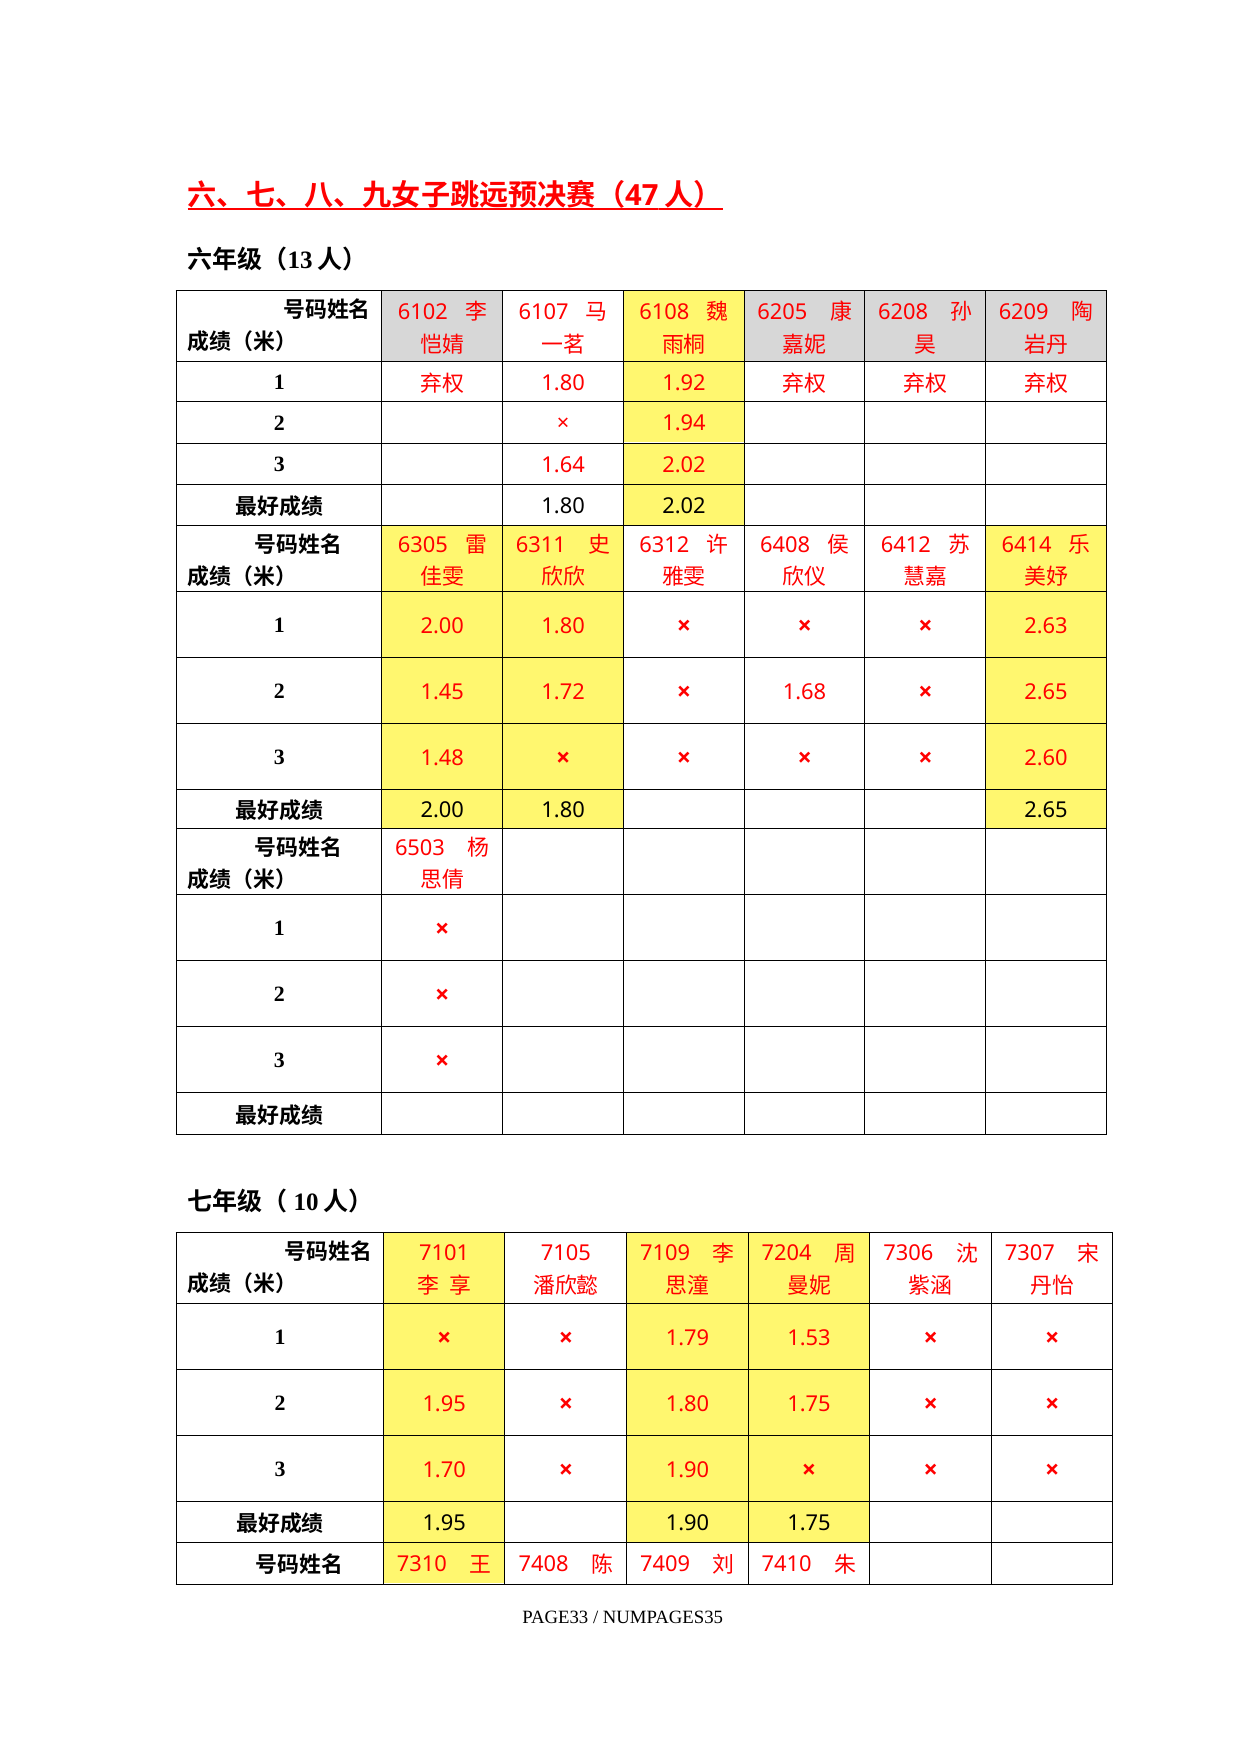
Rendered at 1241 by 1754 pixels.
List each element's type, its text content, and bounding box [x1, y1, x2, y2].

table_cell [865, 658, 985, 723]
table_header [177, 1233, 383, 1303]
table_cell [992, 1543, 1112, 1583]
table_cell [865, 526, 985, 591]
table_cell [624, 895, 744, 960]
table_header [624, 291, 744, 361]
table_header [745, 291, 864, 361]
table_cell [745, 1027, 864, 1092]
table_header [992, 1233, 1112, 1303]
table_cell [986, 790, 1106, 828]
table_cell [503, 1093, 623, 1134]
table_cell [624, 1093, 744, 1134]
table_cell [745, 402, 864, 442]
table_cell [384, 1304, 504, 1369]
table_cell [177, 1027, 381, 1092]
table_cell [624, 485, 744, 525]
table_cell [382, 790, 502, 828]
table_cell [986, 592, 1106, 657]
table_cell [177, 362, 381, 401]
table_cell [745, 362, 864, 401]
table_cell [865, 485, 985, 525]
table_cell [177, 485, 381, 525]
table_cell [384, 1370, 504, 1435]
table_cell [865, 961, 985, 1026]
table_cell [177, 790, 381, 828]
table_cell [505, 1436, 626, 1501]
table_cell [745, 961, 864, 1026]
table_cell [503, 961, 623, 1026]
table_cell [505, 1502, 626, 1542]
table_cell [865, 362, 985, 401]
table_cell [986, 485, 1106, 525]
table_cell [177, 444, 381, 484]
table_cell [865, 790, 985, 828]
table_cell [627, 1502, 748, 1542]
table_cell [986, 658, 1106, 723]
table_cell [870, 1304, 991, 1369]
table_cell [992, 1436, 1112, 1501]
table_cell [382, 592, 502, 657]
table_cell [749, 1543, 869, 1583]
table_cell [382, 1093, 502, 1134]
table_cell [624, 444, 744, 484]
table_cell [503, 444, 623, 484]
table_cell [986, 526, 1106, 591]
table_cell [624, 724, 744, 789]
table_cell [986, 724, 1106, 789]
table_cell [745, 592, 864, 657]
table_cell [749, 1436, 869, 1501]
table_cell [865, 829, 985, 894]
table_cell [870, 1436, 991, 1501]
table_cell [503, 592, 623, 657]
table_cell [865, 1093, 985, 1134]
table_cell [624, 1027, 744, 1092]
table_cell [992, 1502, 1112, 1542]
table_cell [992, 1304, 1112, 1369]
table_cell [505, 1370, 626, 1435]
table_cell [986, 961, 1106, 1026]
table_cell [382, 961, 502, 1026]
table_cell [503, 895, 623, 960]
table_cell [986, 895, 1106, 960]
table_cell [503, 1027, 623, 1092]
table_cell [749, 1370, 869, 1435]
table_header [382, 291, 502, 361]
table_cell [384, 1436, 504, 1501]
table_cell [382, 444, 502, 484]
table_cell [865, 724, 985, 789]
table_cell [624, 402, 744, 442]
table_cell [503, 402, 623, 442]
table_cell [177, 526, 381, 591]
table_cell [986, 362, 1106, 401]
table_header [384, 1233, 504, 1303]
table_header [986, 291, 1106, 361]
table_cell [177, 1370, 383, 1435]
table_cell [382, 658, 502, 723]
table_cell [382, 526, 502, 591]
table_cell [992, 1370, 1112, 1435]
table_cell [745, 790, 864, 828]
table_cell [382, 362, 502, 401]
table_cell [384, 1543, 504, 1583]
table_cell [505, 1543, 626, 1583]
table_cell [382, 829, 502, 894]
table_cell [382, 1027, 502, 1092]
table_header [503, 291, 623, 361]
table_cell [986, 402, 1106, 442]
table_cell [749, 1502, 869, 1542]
text 六年级（13人） [187, 225, 1053, 290]
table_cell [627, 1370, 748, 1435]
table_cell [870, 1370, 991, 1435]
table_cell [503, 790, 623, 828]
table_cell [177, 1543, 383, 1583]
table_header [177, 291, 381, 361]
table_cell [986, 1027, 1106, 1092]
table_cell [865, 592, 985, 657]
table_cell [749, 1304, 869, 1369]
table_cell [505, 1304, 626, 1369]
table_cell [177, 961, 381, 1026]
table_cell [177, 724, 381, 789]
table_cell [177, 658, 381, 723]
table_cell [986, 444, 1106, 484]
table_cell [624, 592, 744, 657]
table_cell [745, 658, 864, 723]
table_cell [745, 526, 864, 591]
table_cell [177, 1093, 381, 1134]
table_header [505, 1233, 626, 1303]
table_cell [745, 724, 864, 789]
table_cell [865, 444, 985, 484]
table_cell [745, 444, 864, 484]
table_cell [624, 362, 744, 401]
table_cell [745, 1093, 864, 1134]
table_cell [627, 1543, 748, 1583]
text 七年级（ 10人） [187, 1167, 1053, 1232]
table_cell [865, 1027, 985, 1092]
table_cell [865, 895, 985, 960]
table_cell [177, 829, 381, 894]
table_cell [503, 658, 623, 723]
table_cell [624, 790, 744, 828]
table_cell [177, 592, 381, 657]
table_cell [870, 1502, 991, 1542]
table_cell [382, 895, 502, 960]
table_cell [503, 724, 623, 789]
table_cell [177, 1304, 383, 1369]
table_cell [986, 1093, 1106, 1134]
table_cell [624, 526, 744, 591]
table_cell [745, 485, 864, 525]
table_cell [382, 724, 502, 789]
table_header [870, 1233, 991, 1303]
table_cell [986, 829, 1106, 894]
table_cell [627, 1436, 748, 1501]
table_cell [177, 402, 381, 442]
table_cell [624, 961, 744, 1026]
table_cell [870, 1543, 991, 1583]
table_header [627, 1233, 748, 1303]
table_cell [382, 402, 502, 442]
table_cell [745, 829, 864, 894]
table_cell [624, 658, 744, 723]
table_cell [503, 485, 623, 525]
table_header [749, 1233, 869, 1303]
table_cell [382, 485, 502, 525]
text 六、七、八、九女子跳远预决赛（47人） [187, 160, 1053, 225]
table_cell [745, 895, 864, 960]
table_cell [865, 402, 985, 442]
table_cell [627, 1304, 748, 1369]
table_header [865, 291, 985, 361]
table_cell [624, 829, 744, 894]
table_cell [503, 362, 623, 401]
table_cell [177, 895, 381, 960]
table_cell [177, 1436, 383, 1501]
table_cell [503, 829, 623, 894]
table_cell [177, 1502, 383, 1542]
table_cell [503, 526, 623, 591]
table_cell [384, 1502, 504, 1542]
